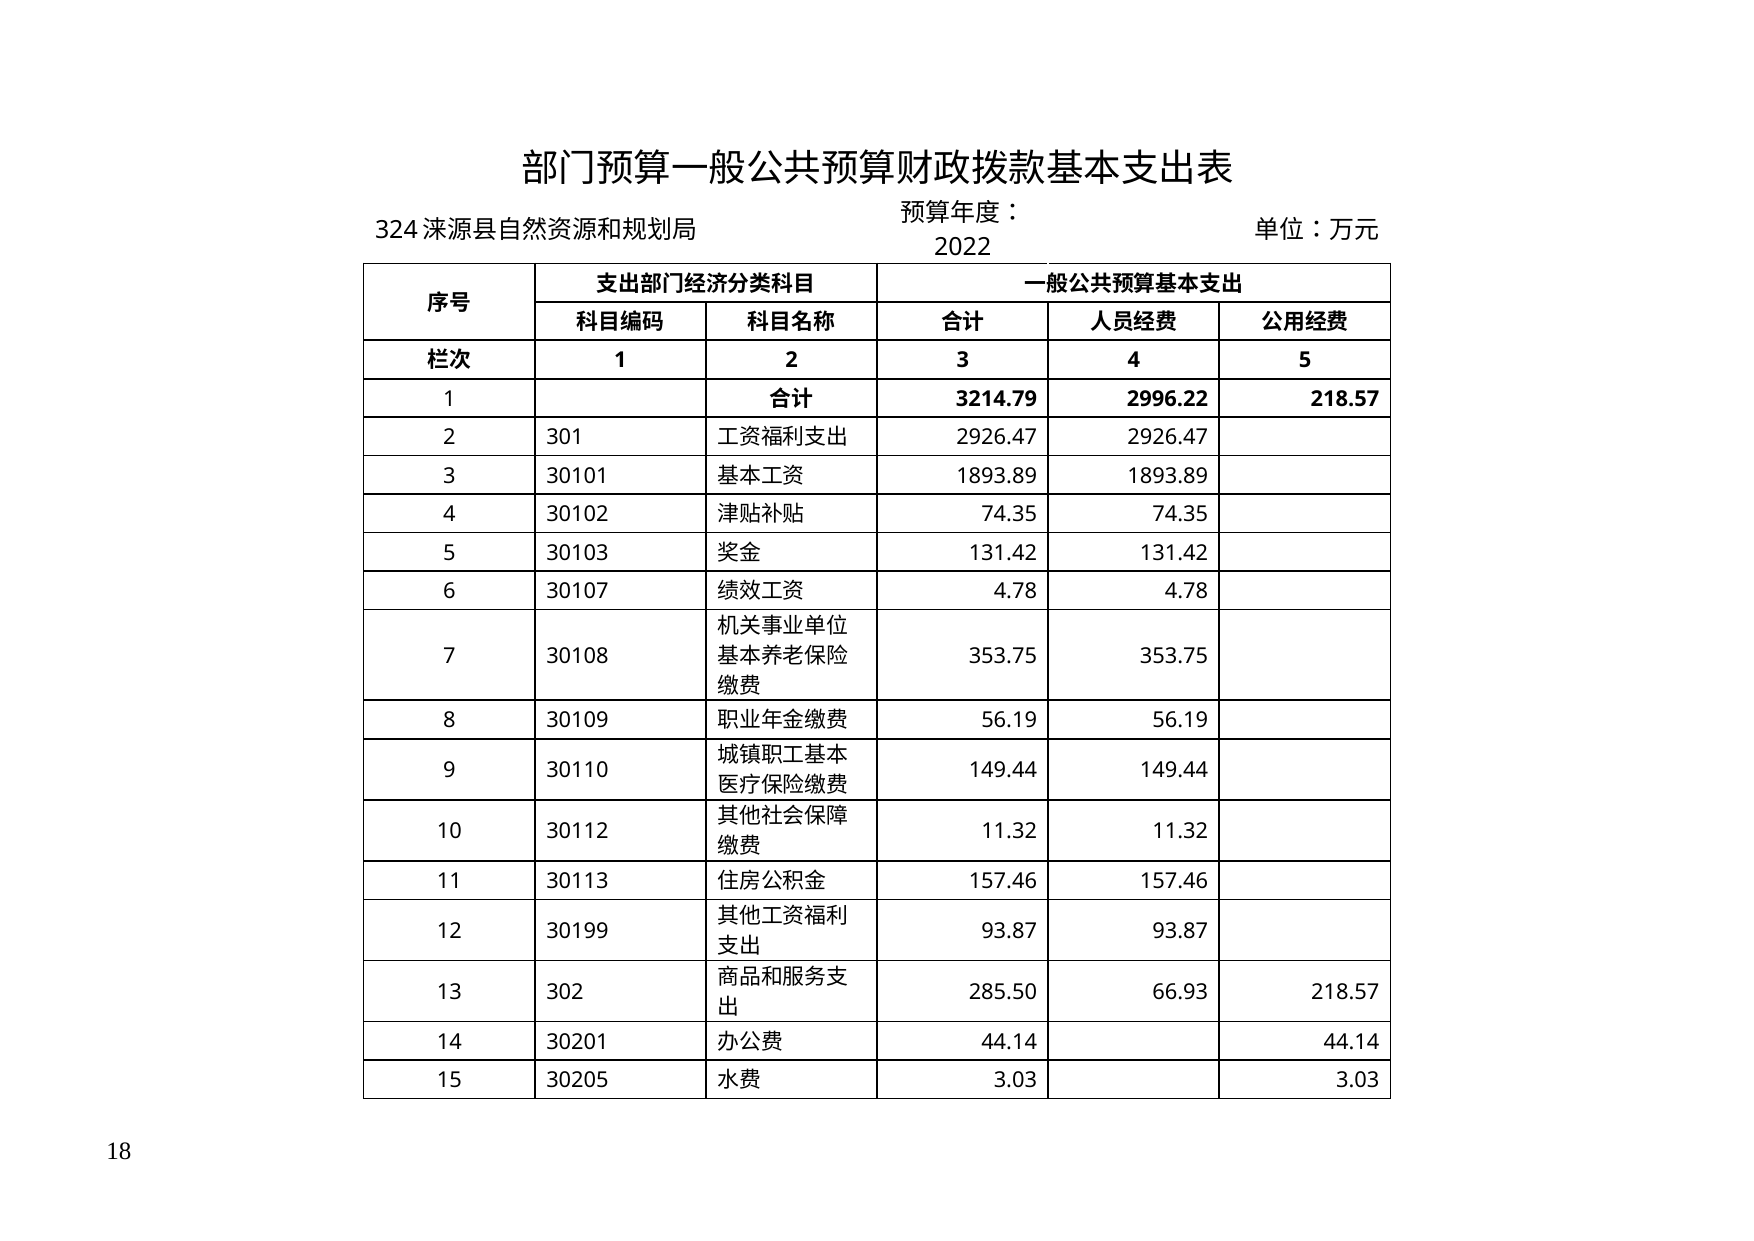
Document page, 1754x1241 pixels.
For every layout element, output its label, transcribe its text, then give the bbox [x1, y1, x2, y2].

table_cell [1220, 701, 1390, 738]
table_cell 9 [364, 740, 534, 799]
table_cell 城镇职工基本医疗保险缴费 [707, 740, 876, 799]
table_cell 公用经费 [1220, 303, 1390, 339]
table_cell 13 [364, 961, 534, 1021]
table_cell 30107 [536, 572, 705, 608]
table_cell 12 [364, 900, 534, 960]
table_cell 93.87 [878, 900, 1047, 960]
table_cell 工资福利支出 [707, 418, 876, 455]
table_cell [536, 380, 705, 416]
table_cell 合计 [707, 380, 876, 416]
table_cell 其他社会保障缴费 [707, 801, 876, 860]
table_cell 5 [364, 533, 534, 570]
table_cell 14 [364, 1022, 534, 1059]
table_cell 2926.47 [878, 418, 1047, 455]
table_cell 1893.89 [1049, 456, 1218, 493]
table_cell 30109 [536, 701, 705, 738]
table_cell 6 [364, 572, 534, 608]
table_cell 353.75 [878, 610, 1047, 699]
table_cell 合计 [878, 303, 1047, 339]
table_header 预算年度：2022 [878, 195, 1047, 262]
table_cell 301 [536, 418, 705, 455]
table_cell 2996.22 [1049, 380, 1218, 416]
table_cell 74.35 [1049, 495, 1218, 532]
table_cell 奖金 [707, 533, 876, 570]
table_cell 285.50 [878, 961, 1047, 1021]
table_cell [1220, 456, 1390, 493]
table_cell [1220, 533, 1390, 570]
table_cell 10 [364, 801, 534, 860]
table_cell 131.42 [878, 533, 1047, 570]
table_cell 44.14 [1220, 1022, 1390, 1059]
table_cell 7 [364, 610, 534, 699]
table_cell 11.32 [878, 801, 1047, 860]
table_cell 8 [364, 701, 534, 738]
table_cell 津贴补贴 [707, 495, 876, 532]
table_cell 水费 [707, 1061, 876, 1098]
table_cell 56.19 [1049, 701, 1218, 738]
table_cell 4.78 [1049, 572, 1218, 608]
table_cell 30108 [536, 610, 705, 699]
table_cell 30201 [536, 1022, 705, 1059]
table_cell 30199 [536, 900, 705, 960]
table_cell [1220, 740, 1390, 799]
table_cell 绩效工资 [707, 572, 876, 608]
table_cell [1220, 900, 1390, 960]
table_cell 其他工资福利支出 [707, 900, 876, 960]
table_cell 基本工资 [707, 456, 876, 493]
table_cell 1893.89 [878, 456, 1047, 493]
table_cell 149.44 [878, 740, 1047, 799]
table_cell 157.46 [878, 862, 1047, 898]
table_cell 机关事业单位基本养老保险缴费 [707, 610, 876, 699]
table_cell [1220, 495, 1390, 532]
table_cell 30113 [536, 862, 705, 898]
table_cell 3 [878, 341, 1047, 378]
table_cell 218.57 [1220, 380, 1390, 416]
table_cell 157.46 [1049, 862, 1218, 898]
table_cell 2 [364, 418, 534, 455]
table_cell 栏次 [364, 341, 534, 378]
table_cell 30101 [536, 456, 705, 493]
table_cell 30103 [536, 533, 705, 570]
table_cell 11 [364, 862, 534, 898]
table_cell 4.78 [878, 572, 1047, 608]
table_cell 科目编码 [536, 303, 705, 339]
table_cell 住房公积金 [707, 862, 876, 898]
table_cell 3 [364, 456, 534, 493]
table_cell 66.93 [1049, 961, 1218, 1021]
table_cell 3.03 [878, 1061, 1047, 1098]
table_cell 科目名称 [707, 303, 876, 339]
table_cell 302 [536, 961, 705, 1021]
table_cell 15 [364, 1061, 534, 1098]
text 部门预算一般公共预算财政拨款基本支出表 [106, 142, 1648, 193]
table_cell [1220, 418, 1390, 455]
table_cell [1220, 801, 1390, 860]
table_cell 4 [364, 495, 534, 532]
table_cell 30110 [536, 740, 705, 799]
table_cell [1049, 1022, 1218, 1059]
table_cell [1049, 1061, 1218, 1098]
table_cell 218.57 [1220, 961, 1390, 1021]
table_cell 30205 [536, 1061, 705, 1098]
table_cell 353.75 [1049, 610, 1218, 699]
table_cell 职业年金缴费 [707, 701, 876, 738]
table_cell 1 [536, 341, 705, 378]
table_cell 131.42 [1049, 533, 1218, 570]
table_cell 30112 [536, 801, 705, 860]
table_cell 一般公共预算基本支出 [878, 264, 1390, 301]
table_cell 11.32 [1049, 801, 1218, 860]
table_cell 149.44 [1049, 740, 1218, 799]
table_cell 74.35 [878, 495, 1047, 532]
table_cell [1220, 862, 1390, 898]
table_cell 办公费 [707, 1022, 876, 1059]
table_cell 商品和服务支出 [707, 961, 876, 1021]
table_cell 1 [364, 380, 534, 416]
table_cell 4 [1049, 341, 1218, 378]
table_cell 56.19 [878, 701, 1047, 738]
table_cell 3.03 [1220, 1061, 1390, 1098]
table_cell 支出部门经济分类科目 [536, 264, 876, 301]
table_cell 人员经费 [1049, 303, 1218, 339]
table_header 单位：万元 [1049, 195, 1390, 262]
table_cell 44.14 [878, 1022, 1047, 1059]
table_cell [1220, 610, 1390, 699]
table_cell 30102 [536, 495, 705, 532]
table_cell [1220, 572, 1390, 608]
table_cell 93.87 [1049, 900, 1218, 960]
table_header 324涞源县自然资源和规划局 [364, 195, 876, 262]
table_cell 2 [707, 341, 876, 378]
table_cell 3214.79 [878, 380, 1047, 416]
table_cell 5 [1220, 341, 1390, 378]
table_cell 2926.47 [1049, 418, 1218, 455]
table_cell 序号 [364, 264, 534, 339]
